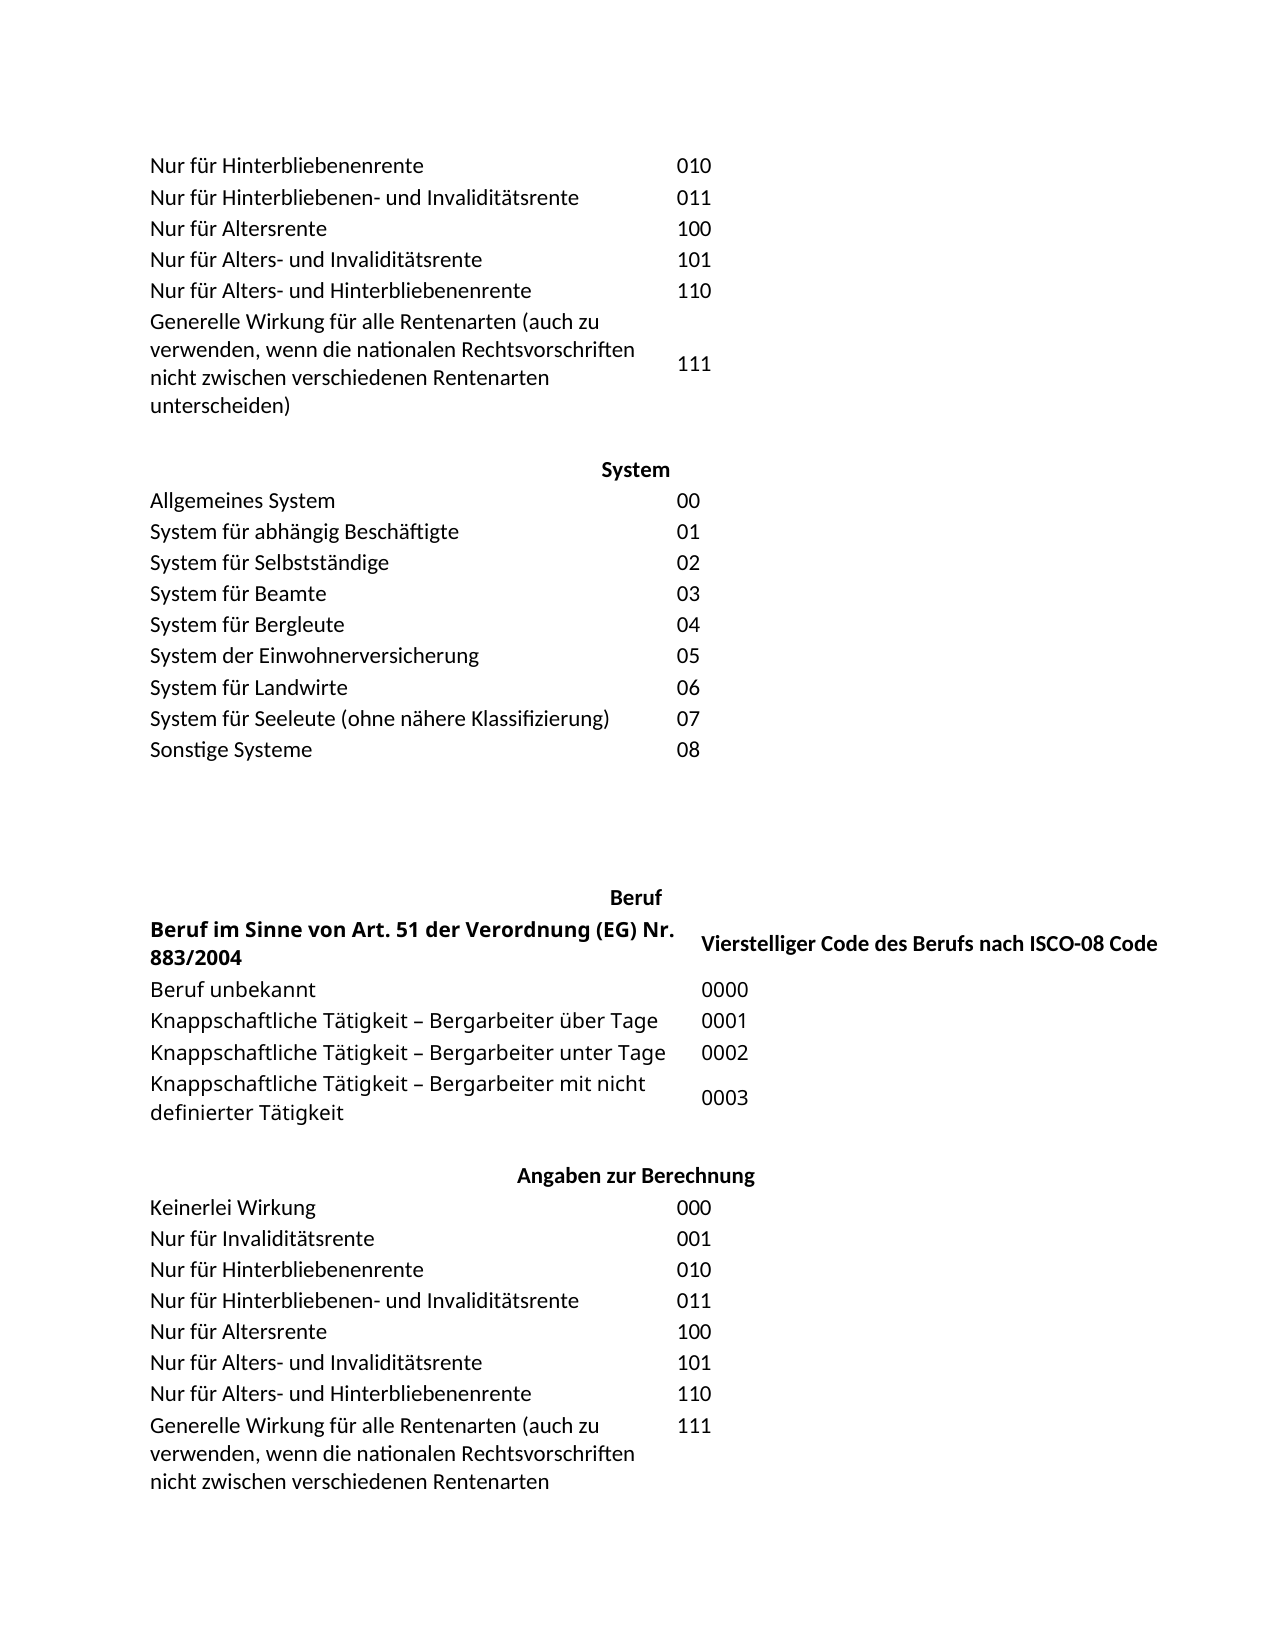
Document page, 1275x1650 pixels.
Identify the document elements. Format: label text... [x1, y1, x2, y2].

table_cell 001 [675, 1222, 834, 1253]
table_cell 100 [675, 1316, 834, 1347]
table_header 0000 [699, 973, 834, 1005]
table_cell Nur für Hinterbliebenenrente [149, 150, 675, 181]
table_cell 110 [675, 275, 834, 306]
table_cell 011 [675, 1285, 834, 1316]
table_header Beruf im Sinne von Art. 51 der Verordnung (EG) Nr. 883/2004 [149, 913, 699, 973]
table_cell Nur für Alters- und Invaliditätsrente [149, 1347, 675, 1378]
table_cell 111 [675, 306, 834, 421]
table_header System [149, 453, 1123, 484]
table_header Keinerlei Wirkung [149, 1191, 675, 1222]
table_header 00 [675, 484, 834, 515]
table_header 000 [675, 1191, 834, 1222]
table_cell 111 [675, 1409, 834, 1496]
table_cell Nur für Hinterbliebenenrente [149, 1254, 675, 1284]
table_cell 03 [675, 578, 834, 609]
table_cell Sonstige Systeme [149, 734, 675, 764]
table_header Angaben zur Berechnung [149, 1160, 1123, 1191]
table_cell 05 [675, 640, 834, 671]
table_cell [149, 1409, 675, 1496]
table_cell System für Selbstständige [149, 547, 675, 578]
table_cell System für Seeleute (ohne nähere Klassifizierung) [149, 702, 675, 733]
table_cell Nur für Altersrente [149, 212, 675, 243]
table_header Vierstelliger Code des Berufs nach ISCO-08 Code [699, 913, 1202, 973]
table_cell Nur für Hinterbliebenen- und Invaliditätsrente [149, 1285, 675, 1316]
table_cell Nur für Alters- und Hinterbliebenenrente [149, 1378, 675, 1409]
table_header Beruf unbekannt [149, 973, 699, 1005]
table_cell 07 [675, 702, 834, 733]
table_cell 010 [675, 150, 834, 181]
table_cell 101 [675, 1347, 834, 1378]
table_cell 0003 [699, 1068, 834, 1128]
table_cell 06 [675, 671, 834, 702]
table_cell 010 [675, 1254, 834, 1284]
table_cell Nur für Invaliditätsrente [149, 1222, 675, 1253]
table_cell 100 [675, 212, 834, 243]
table_cell 08 [675, 734, 834, 764]
table_cell 01 [675, 515, 834, 547]
table_cell System für Bergleute [149, 609, 675, 640]
table_cell Knappschaftliche Tätigkeit – Bergarbeiter unter Tage [149, 1036, 699, 1068]
table_cell 04 [675, 609, 834, 640]
table_cell System für Landwirte [149, 671, 675, 702]
table_cell Nur für Alters- und Hinterbliebenenrente [149, 275, 675, 306]
table_cell 101 [675, 244, 834, 274]
table_cell Knappschaftliche Tätigkeit – Bergarbeiter mit nicht definierter Tätigkeit [149, 1068, 699, 1128]
table_header Beruf [149, 882, 1123, 913]
table_cell 011 [675, 181, 834, 212]
table_cell Nur für Altersrente [149, 1316, 675, 1347]
table_cell 0002 [699, 1036, 834, 1068]
table_cell 110 [675, 1378, 834, 1409]
table_cell System für Beamte [149, 578, 675, 609]
table_cell 02 [675, 547, 834, 578]
table_cell 0001 [699, 1005, 834, 1036]
table_cell Knappschaftliche Tätigkeit – Bergarbeiter über Tage [149, 1005, 699, 1036]
table_cell Nur für Hinterbliebenen- und Invaliditätsrente [149, 181, 675, 212]
table_cell Nur für Alters- und Invaliditätsrente [149, 244, 675, 274]
table_header Allgemeines System [149, 484, 675, 515]
table_cell System der Einwohnerversicherung [149, 640, 675, 671]
table_cell System für abhängig Beschäftigte [149, 515, 675, 547]
